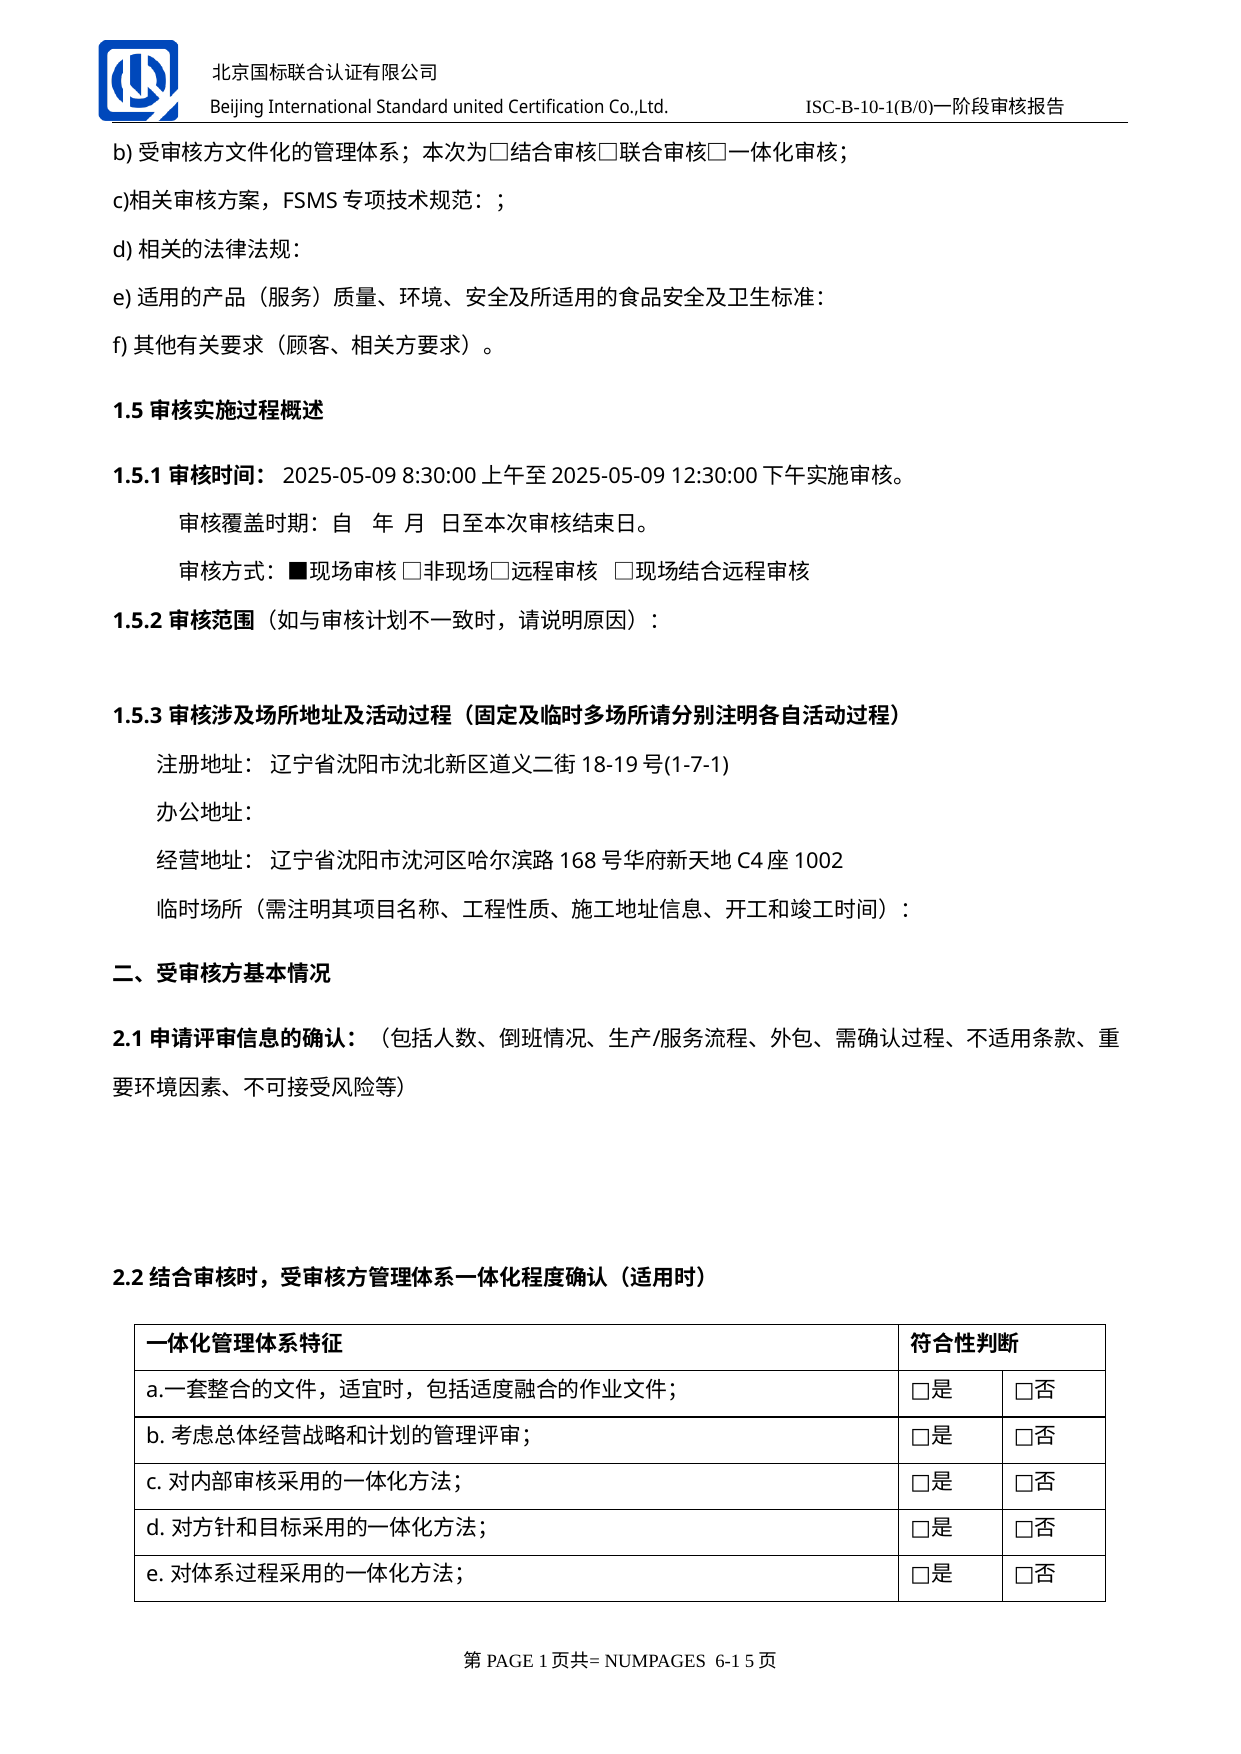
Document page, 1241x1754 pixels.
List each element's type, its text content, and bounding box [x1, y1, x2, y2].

table_cell □是 [899, 1556, 1002, 1601]
text 审核方式：■现场审核 □非现场□远程审核 □现场结合远程审核 [112, 554, 1128, 586]
table_cell □是 [899, 1510, 1002, 1554]
table_cell e. 对体系过程采用的一体化方法； [135, 1556, 898, 1601]
text 注册地址： 辽宁省沈阳市沈北新区道义二街18-19号(1-7-1) [112, 746, 1128, 779]
picture [98, 40, 179, 121]
text 经营地址： 辽宁省沈阳市沈河区哈尔滨路168号华府新天地C4座1002 [112, 843, 1128, 876]
text e) 适用的产品（服务）质量、环境、安全及所适用的食品安全及卫生标准： [112, 280, 1128, 312]
text 2.2 结合审核时，受审核方管理体系一体化程度确认（适用时） [112, 1260, 1128, 1292]
text 临时场所（需注明其项目名称、工程性质、施工地址信息、开工和竣工时间）： [112, 891, 1128, 924]
table_cell b. 考虑总体经营战略和计划的管理评审； [135, 1418, 898, 1462]
table_cell □否 [1003, 1510, 1105, 1554]
text 1.5.2 审核范围（如与审核计划不一致时，请说明原因）： [112, 602, 1128, 635]
table_cell □是 [899, 1464, 1002, 1508]
text 办公地址： [112, 795, 1128, 827]
table_cell □否 [1003, 1556, 1105, 1601]
text c)相关审核方案，FSMS专项技术规范：； [112, 183, 1128, 216]
table_cell a.一套整合的文件，适宜时，包括适度融合的作业文件； [135, 1371, 898, 1416]
text 1.5.3 审核涉及场所地址及活动过程（固定及临时多场所请分别注明各自活动过程） [112, 698, 1128, 731]
text 1.5.1 审核时间： 2025-05-09 8:30:00上午至2025-05-09 12:30:00下午实施审核。 [112, 457, 1128, 490]
text 审核覆盖时期：自 年 月 日至本次审核结束日。 [112, 506, 1128, 538]
text 2.1 申请评审信息的确认：（包括人数、倒班情况、生产/服务流程、外包、需确认过程、不适用条款、重要环境因素、不可接受风险等） [112, 1021, 1128, 1102]
text 1.5 审核实施过程概述 [112, 393, 1128, 425]
table_cell c. 对内部审核采用的一体化方法； [135, 1464, 898, 1508]
text b) 受审核方文件化的管理体系；本次为□结合审核□联合审核□一体化审核； [112, 135, 1128, 167]
table_header 一体化管理体系特征 [135, 1325, 898, 1370]
table_cell d. 对方针和目标采用的一体化方法； [135, 1510, 898, 1554]
text d) 相关的法律法规： [112, 231, 1128, 264]
table_header 符合性判断 [899, 1325, 1105, 1370]
text 二、受审核方基本情况 [112, 956, 1128, 988]
table_cell □是 [899, 1418, 1002, 1462]
table_cell □否 [1003, 1371, 1105, 1416]
table_cell □否 [1003, 1464, 1105, 1508]
table_cell □是 [899, 1371, 1002, 1416]
text f) 其他有关要求（顾客、相关方要求）。 [112, 328, 1128, 361]
table_cell □否 [1003, 1418, 1105, 1462]
